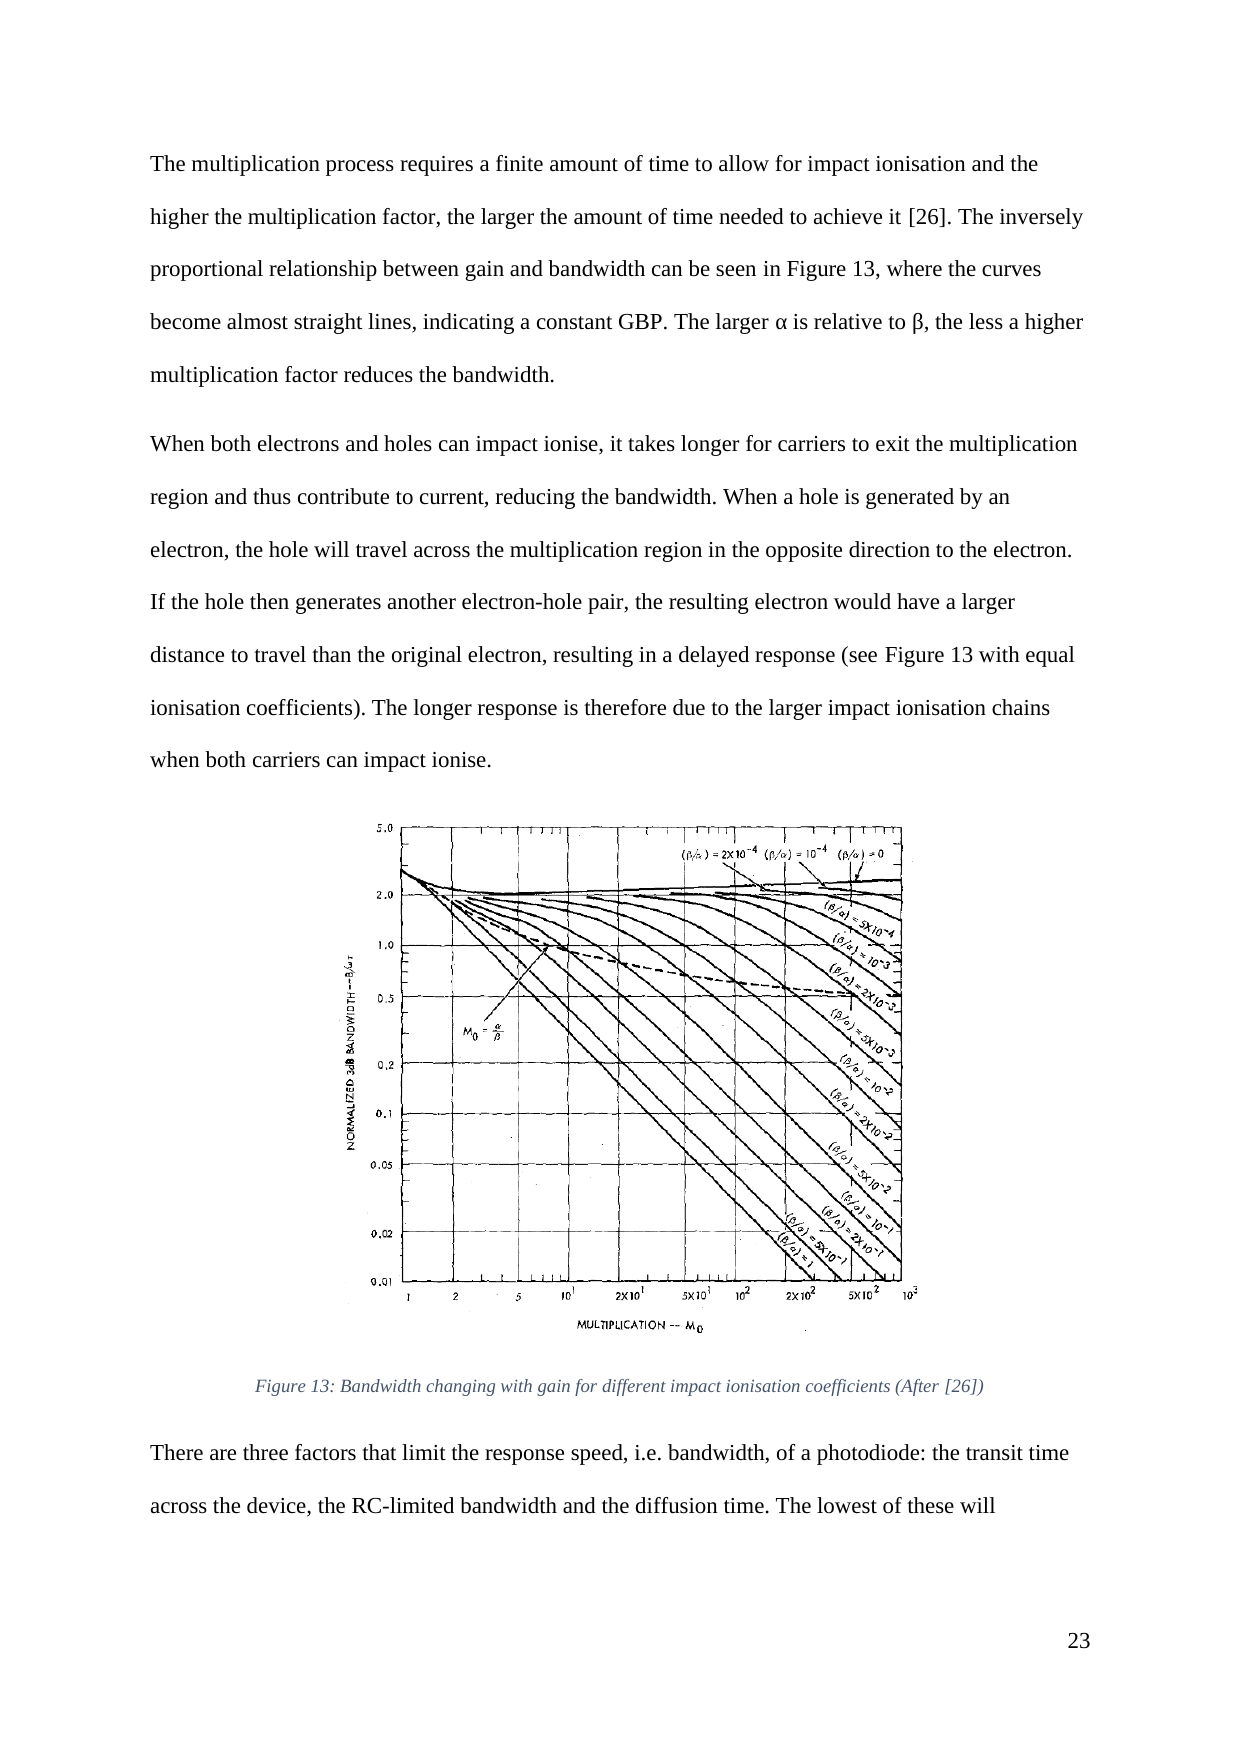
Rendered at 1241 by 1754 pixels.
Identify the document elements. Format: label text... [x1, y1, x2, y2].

text Figure : Bandwidth changing with gain for different impact ionisation coefficients (After ) [150, 1375, 1090, 1397]
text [150, 1439, 1090, 1518]
text The multiplication process requires a finite amount of time to allow for impact ionisation and the higher the multiplication factor, the larger the amount of time needed to achieve it . The inversely proportional relationship between gain and bandwidth can be seen in Figure 13, where the curves become almost straight lines, indicating a constant GBP. The larger α is relative to β, the less a higher multiplication factor reduces the bandwidth. [150, 150, 1090, 387]
picture [323, 815, 918, 1333]
text When both electrons and holes can impact ionise, it takes longer for carriers to exit the multiplication region and thus contribute to current, reducing the bandwidth. When a hole is generated by an electron, the hole will travel across the multiplication region in the opposite direction to the electron. If the hole then generates another electron-hole pair, the resulting electron would have a larger distance to travel than the original electron, resulting in a delayed response (see Figure 13 with equal ionisation coefficients). The longer response is therefore due to the larger impact ionisation chains when both carriers can impact ionise. [150, 430, 1090, 773]
